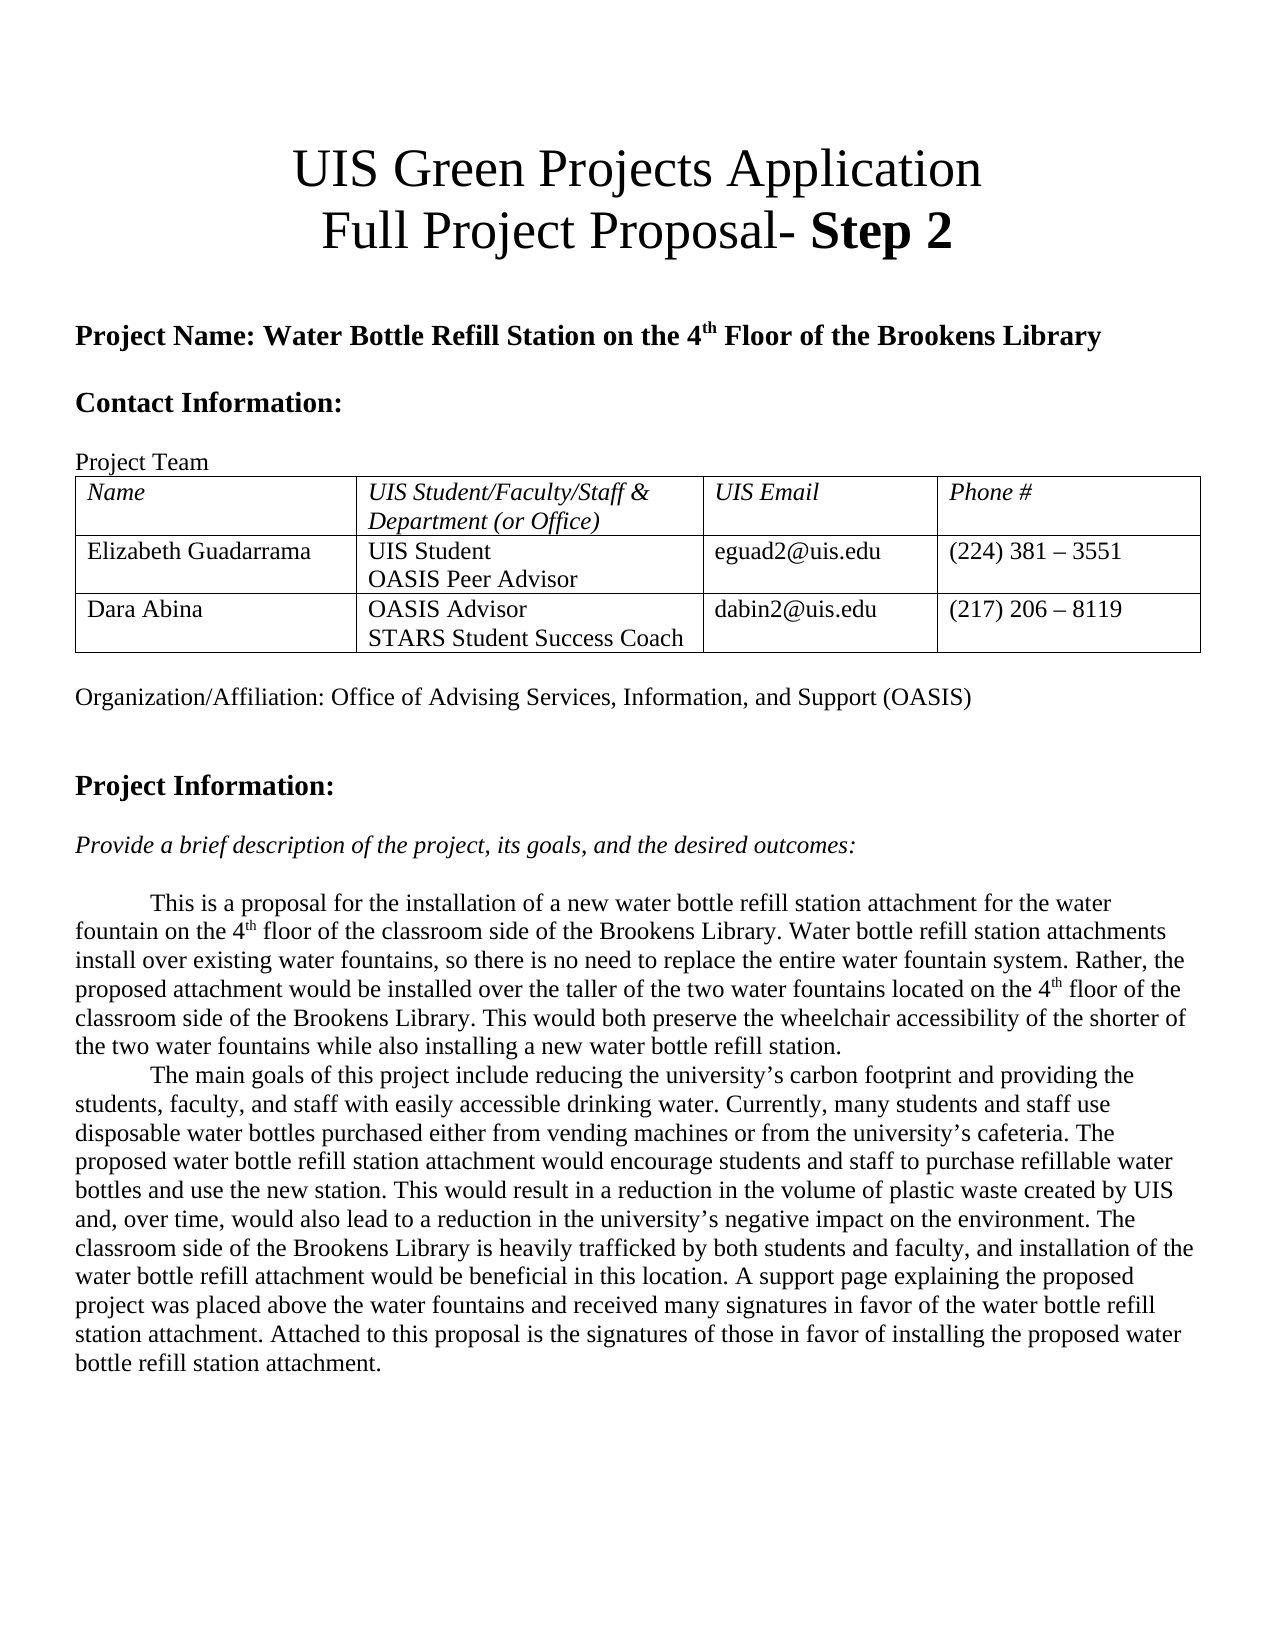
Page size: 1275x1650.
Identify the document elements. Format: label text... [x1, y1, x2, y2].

text Organization/Affiliation: Office of Advising Services, Information, and Support (OASIS) [75, 682, 1200, 710]
table_cell OASIS Advisor STARS Student Success Coach [357, 594, 703, 652]
text The main goals of this project include reducing the university’s carbon footprint and providing the students, faculty, and staff with easily accessible drinking water. Currently, many students and staff use disposable water bottles purchased either from vending machines or from the university’s cafeteria. The proposed water bottle refill station attachment would encourage students and staff to purchase refillable water bottles and use the new station. This would result in a reduction in the volume of plastic waste created by UIS and, over time, would also lead to a reduction in the university’s negative impact on the environment. The classroom side of the Brookens Library is heavily trafficked by both students and faculty, and installation of the water bottle refill attachment would be beneficial in this location. A support page explaining the proposed project was placed above the water fountains and received many signatures in favor of the water bottle refill station attachment. Attached to this proposal is the signatures of those in favor of installing the proposed water bottle refill station attachment. [75, 1060, 1200, 1376]
text UIS Green Projects Application [75, 136, 1200, 198]
table_header UIS Email [704, 477, 937, 535]
table_cell Elizabeth Guadarrama [76, 536, 356, 593]
text Project Name: Water Bottle Refill Station on the 4th Floor of the Brookens Library [75, 318, 1200, 352]
text Project Team [75, 447, 1200, 476]
text This is a proposal for the installation of a new water bottle refill station attachment for the water fountain on the 4th floor of the classroom side of the Brookens Library. Water bottle refill station attachments install over existing water fountains, so there is no need to replace the entire water fountain system. Rather, the proposed attachment would be installed over the taller of the two water fountains located on the 4th floor of the classroom side of the Brookens Library. This would both preserve the wheelchair accessibility of the shorter of the two water fountains while also installing a new water bottle refill station. [75, 888, 1200, 1060]
text Provide a brief description of the project, its goals, and the desired outcomes: [75, 830, 1200, 859]
text Full Project Proposal- Step 2 [75, 198, 1200, 261]
table_cell (217) 206 – 8119 [938, 594, 1200, 652]
table_cell (224) 381 – 3551 [938, 536, 1200, 593]
table_header Name [76, 477, 356, 535]
table_cell UIS Student OASIS Peer Advisor [357, 536, 703, 593]
text Project Information: [75, 768, 1200, 801]
table_header Phone # [938, 477, 1200, 535]
table_cell Dara Abina [76, 594, 356, 652]
table_cell dabin2@uis.edu [704, 594, 937, 652]
table_header UIS Student/Faculty/Staff & Department (or Office) [357, 477, 703, 535]
text Contact Information: [75, 385, 1200, 419]
table_cell eguad2@uis.edu [704, 536, 937, 593]
